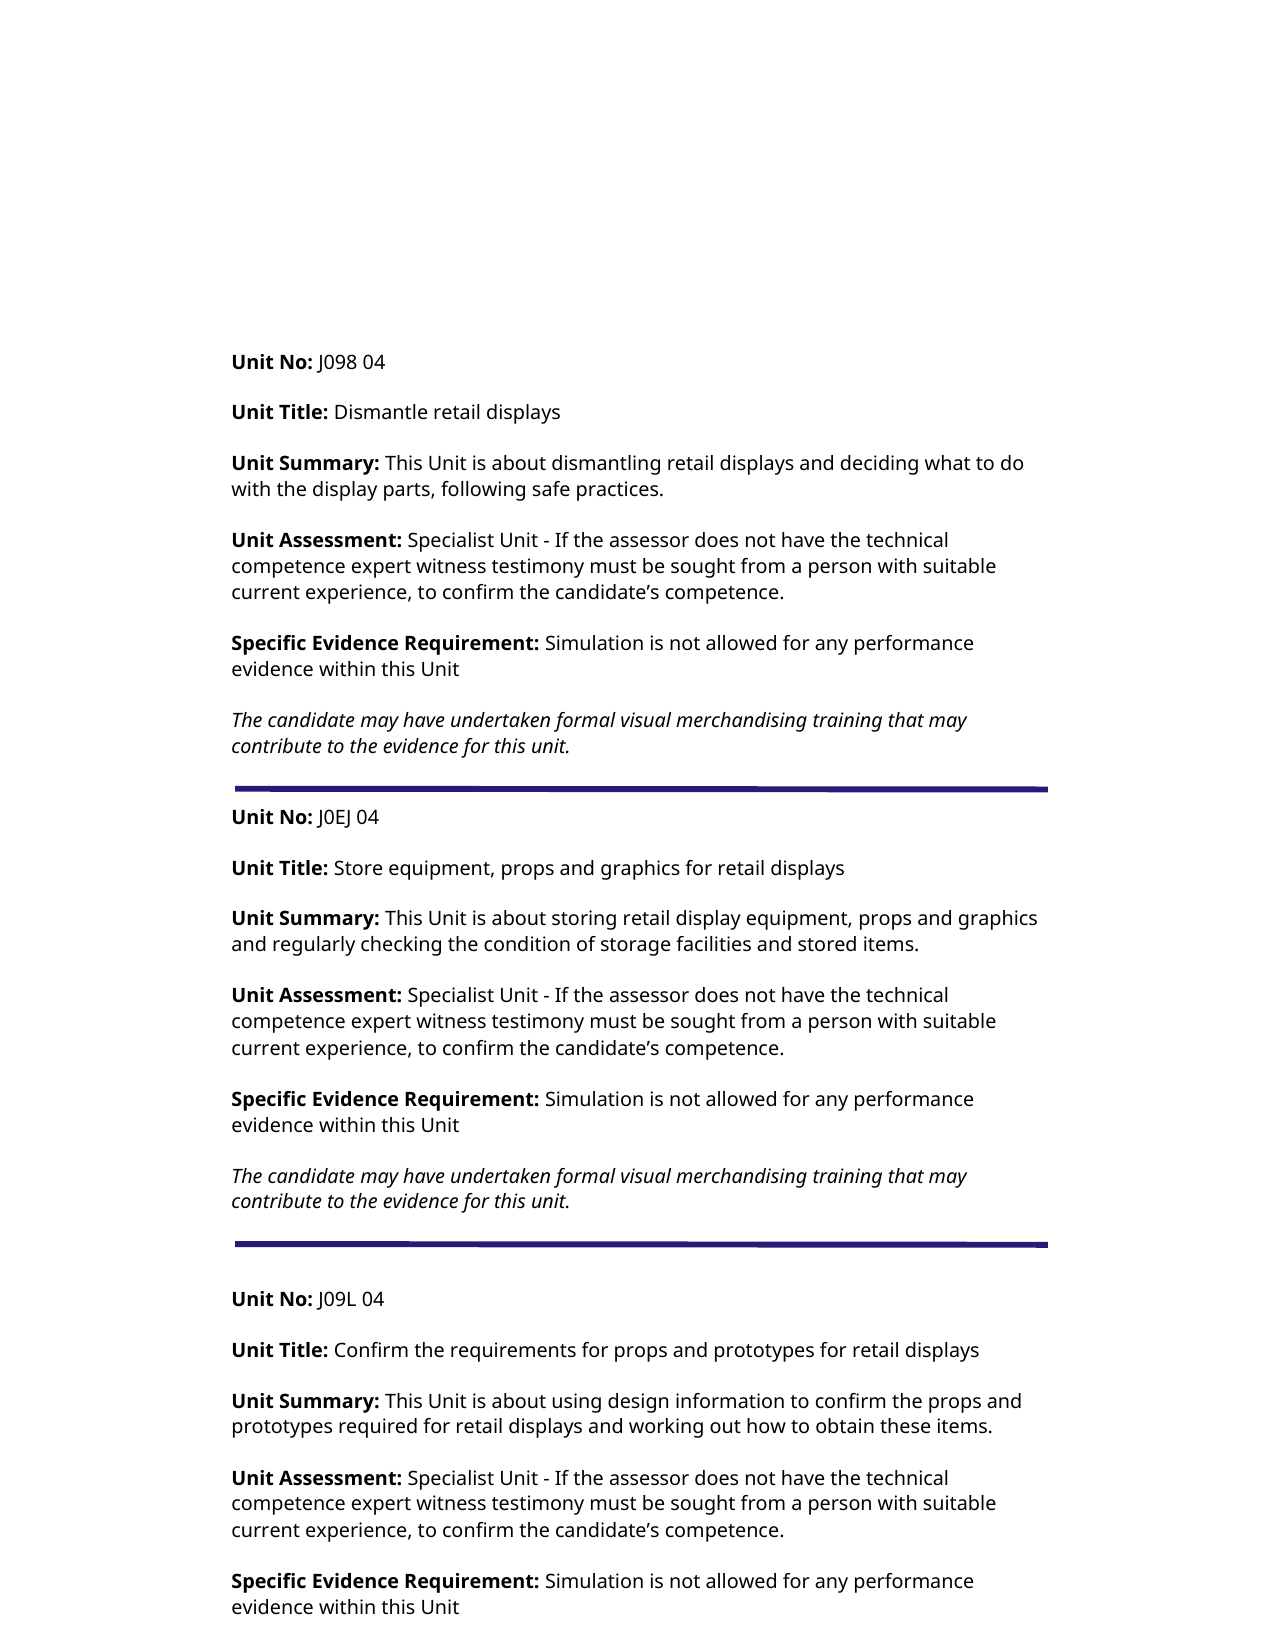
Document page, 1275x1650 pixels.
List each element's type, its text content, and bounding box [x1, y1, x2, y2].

text Unit Assessment: Specialist Unit - If the assessor does not have the technical competence expert witness testimony must be sought from a person with suitable current experience, to confirm the candidate’s competence. [231, 982, 1042, 1061]
text Unit No: J098 04 [231, 348, 1125, 375]
text Unit Title: Dismantle retail displays [231, 398, 1125, 425]
text Unit Summary: This Unit is about storing retail display equipment, props and graphics and regularly checking the condition of storage facilities and stored items. [231, 905, 1042, 958]
text Specific Evidence Requirement: Simulation is not allowed for any performance evidence within this Unit [231, 1567, 1039, 1620]
text Unit No: J0EJ 04 [231, 803, 1125, 830]
text Unit Summary: This Unit is about dismantling retail displays and deciding what to do with the display parts, following safe practices. [231, 449, 1042, 502]
text Unit Assessment: Specialist Unit - If the assessor does not have the technical competence expert witness testimony must be sought from a person with suitable current experience, to confirm the candidate’s competence. [231, 526, 1042, 606]
text The candidate may have undertaken formal visual merchandising training that may contribute to the evidence for this unit. [231, 707, 1006, 759]
text Specific Evidence Requirement: Simulation is not allowed for any performance evidence within this Unit [231, 1085, 1039, 1138]
text Unit Summary: This Unit is about using design information to confirm the props and prototypes required for retail displays and working out how to obtain these items. [231, 1387, 1035, 1440]
text Specific Evidence Requirement: Simulation is not allowed for any performance evidence within this Unit [231, 630, 1039, 683]
text Unit Title: Store equipment, props and graphics for retail displays [231, 854, 1125, 881]
text Unit Title: Confirm the requirements for props and prototypes for retail displays [231, 1336, 1125, 1363]
text The candidate may have undertaken formal visual merchandising training that may contribute to the evidence for this unit. [231, 1162, 1006, 1215]
text Unit Assessment: Specialist Unit - If the assessor does not have the technical competence expert witness testimony must be sought from a person with suitable current experience, to confirm the candidate’s competence. [231, 1464, 1042, 1543]
text Unit No: J09L 04 [231, 1286, 1125, 1312]
